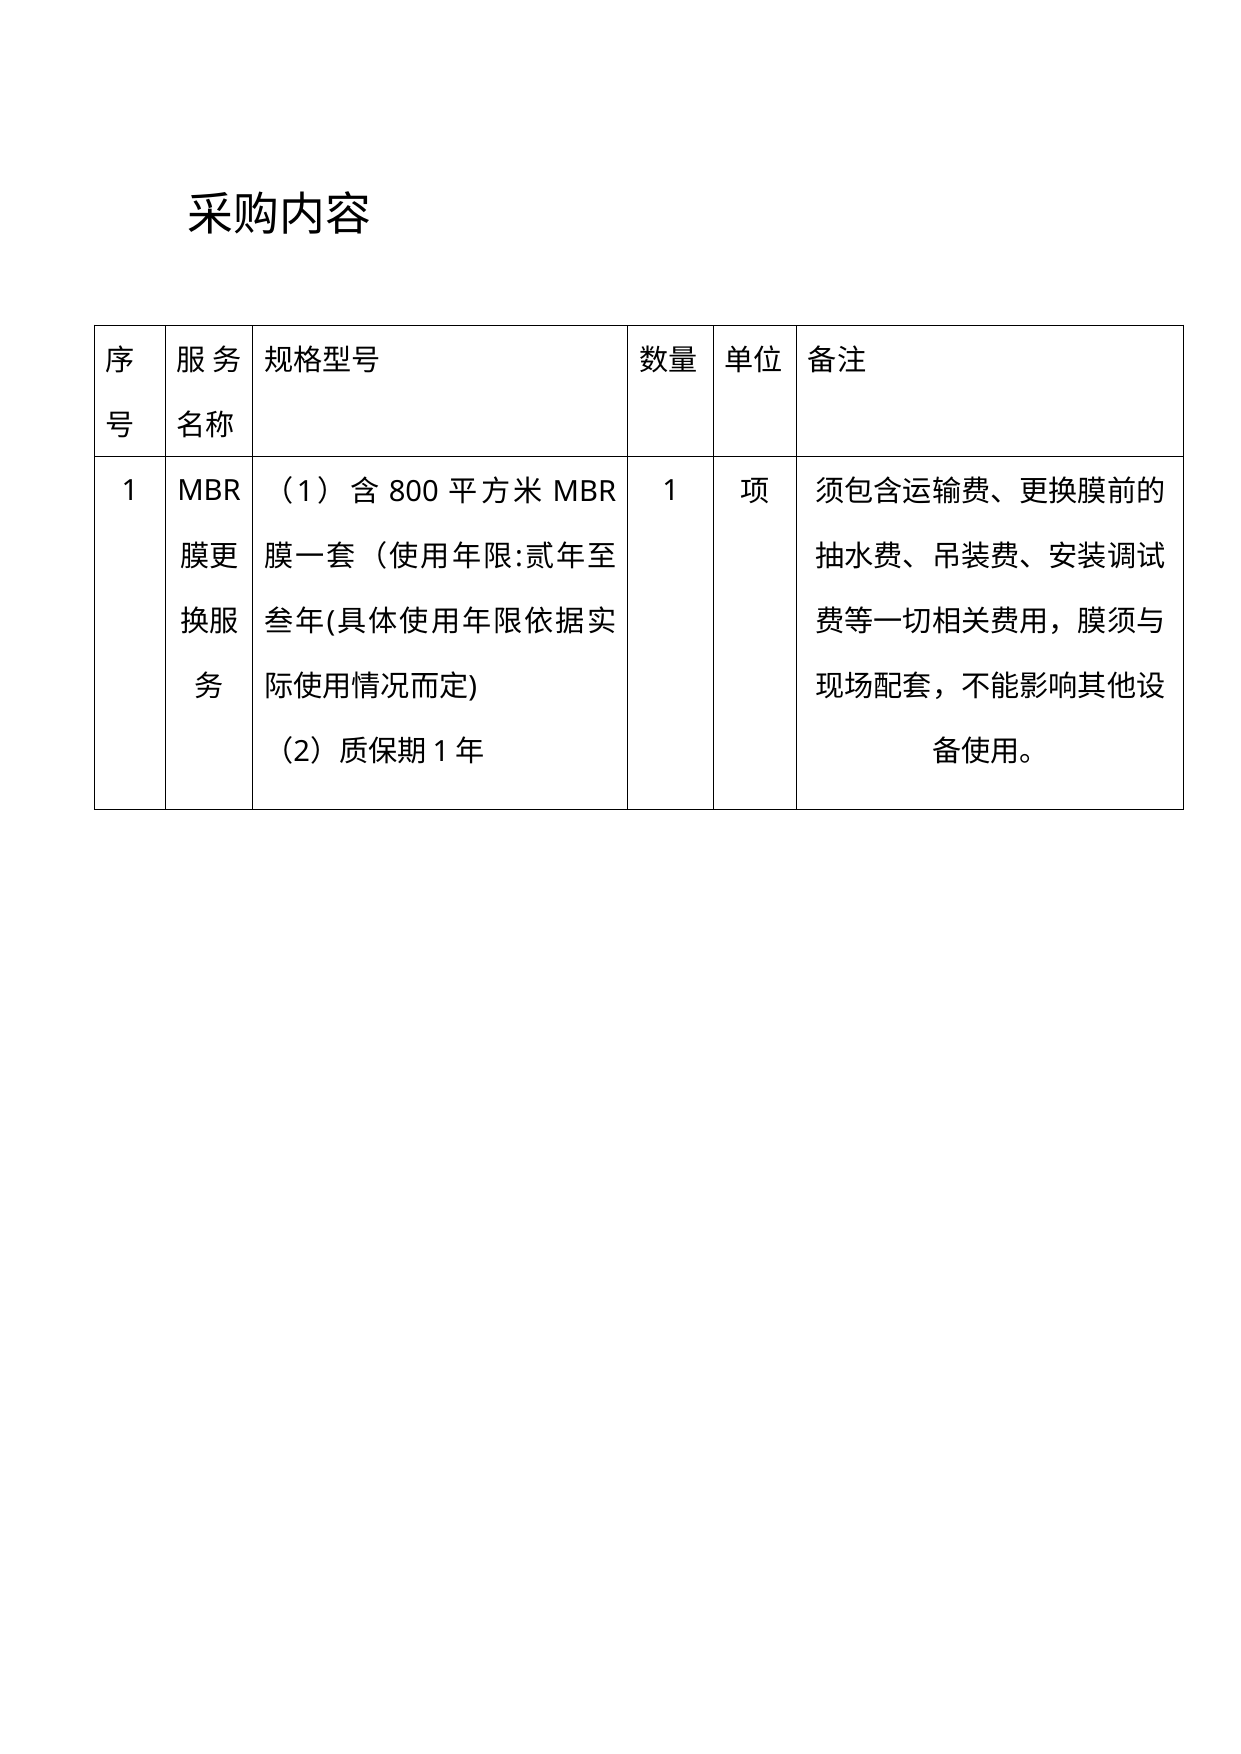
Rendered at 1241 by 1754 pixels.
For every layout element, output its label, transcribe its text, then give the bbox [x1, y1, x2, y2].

table_header 单位 [714, 326, 796, 456]
table_cell 须包含运输费、更换膜前的抽水费、吊装费、安装调试费等一切相关费用，膜须与现场配套，不能影响其他设备使用。 [797, 457, 1183, 809]
table_cell （1）含800平方米MBR膜一套（使用年限:贰年至叁年(具体使用年限依据实际使用情况而定) （2）质保期1年 [253, 457, 627, 809]
table_header 数量 [628, 326, 713, 456]
table_cell MBR膜更换服务 [166, 457, 252, 809]
table_header 序号 [95, 326, 165, 456]
table_header 备注 [797, 326, 1183, 456]
table_header 规格型号 [253, 326, 627, 456]
table_cell 1 [628, 457, 713, 809]
table_cell 1 [95, 457, 165, 809]
text 采购内容 [187, 162, 1053, 259]
table_header 服务名称 [166, 326, 252, 456]
table_cell 项 [714, 457, 796, 809]
